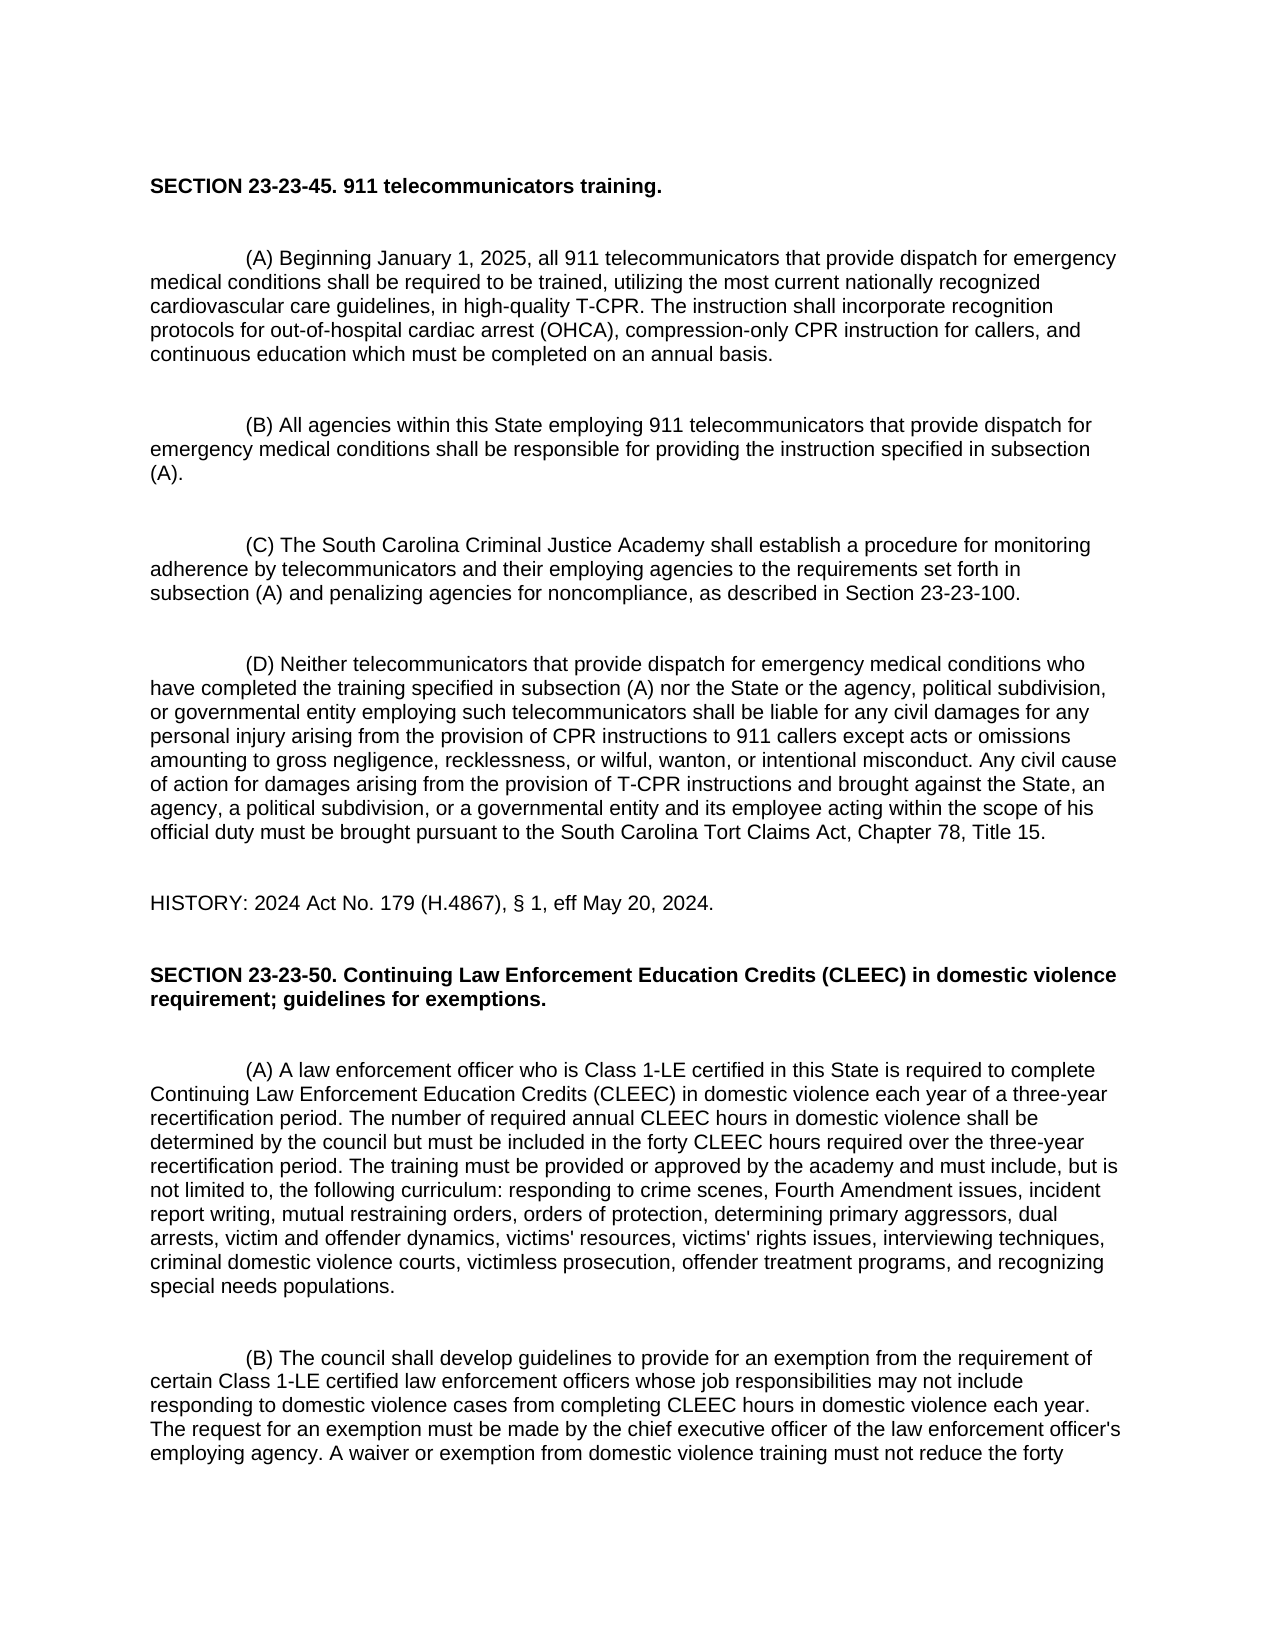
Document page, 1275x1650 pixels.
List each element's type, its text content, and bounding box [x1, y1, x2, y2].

text SECTION 23-23-45. 911 telecommunicators training. [150, 174, 1125, 222]
text (A) Beginning January 1, 2025, all 911 telecommunicators that provide dispatch for emergency medical conditions shall be required to be trained, utilizing the most current nationally recognized cardiovascular care guidelines, in high-quality T-CPR. The instruction shall incorporate recognition protocols for out-of-hospital cardiac arrest (OHCA), compression-only CPR instruction for callers, and continuous education which must be completed on an annual basis. [150, 246, 1125, 389]
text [150, 1345, 1125, 1465]
text HISTORY: 2024 Act No. 179 (H.4867), § 1, eff May 20, 2024. [150, 891, 1125, 939]
text (C) The South Carolina Criminal Justice Academy shall establish a procedure for monitoring adherence by telecommunicators and their employing agencies to the requirements set forth in subsection (A) and penalizing agencies for noncompliance, as described in Section 23-23-100. [150, 532, 1125, 628]
text (A) A law enforcement officer who is Class 1-LE certified in this State is required to complete Continuing Law Enforcement Education Credits (CLEEC) in domestic violence each year of a three-year recertification period. The number of required annual CLEEC hours in domestic violence shall be determined by the council but must be included in the forty CLEEC hours required over the three-year recertification period. The training must be provided or approved by the academy and must include, but is not limited to, the following curriculum: responding to crime scenes, Fourth Amendment issues, incident report writing, mutual restraining orders, orders of protection, determining primary aggressors, dual arrests, victim and offender dynamics, victims' resources, victims' rights issues, interviewing techniques, criminal domestic violence courts, victimless prosecution, offender treatment programs, and recognizing special needs populations. [150, 1058, 1125, 1321]
text (D) Neither telecommunicators that provide dispatch for emergency medical conditions who have completed the training specified in subsection (A) nor the State or the agency, political subdivision, or governmental entity employing such telecommunicators shall be liable for any civil damages for any personal injury arising from the provision of CPR instructions to 911 callers except acts or omissions amounting to gross negligence, recklessness, or wilful, wanton, or intentional misconduct. Any civil cause of action for damages arising from the provision of T-CPR instructions and brought against the State, an agency, a political subdivision, or a governmental entity and its employee acting within the scope of his official duty must be brought pursuant to the South Carolina Tort Claims Act, Chapter 78, Title 15. [150, 652, 1125, 867]
text SECTION 23-23-50. Continuing Law Enforcement Education Credits (CLEEC) in domestic violence requirement; guidelines for exemptions. [150, 963, 1125, 1034]
text (B) All agencies within this State employing 911 telecommunicators that provide dispatch for emergency medical conditions shall be responsible for providing the instruction specified in subsection (A). [150, 413, 1125, 508]
